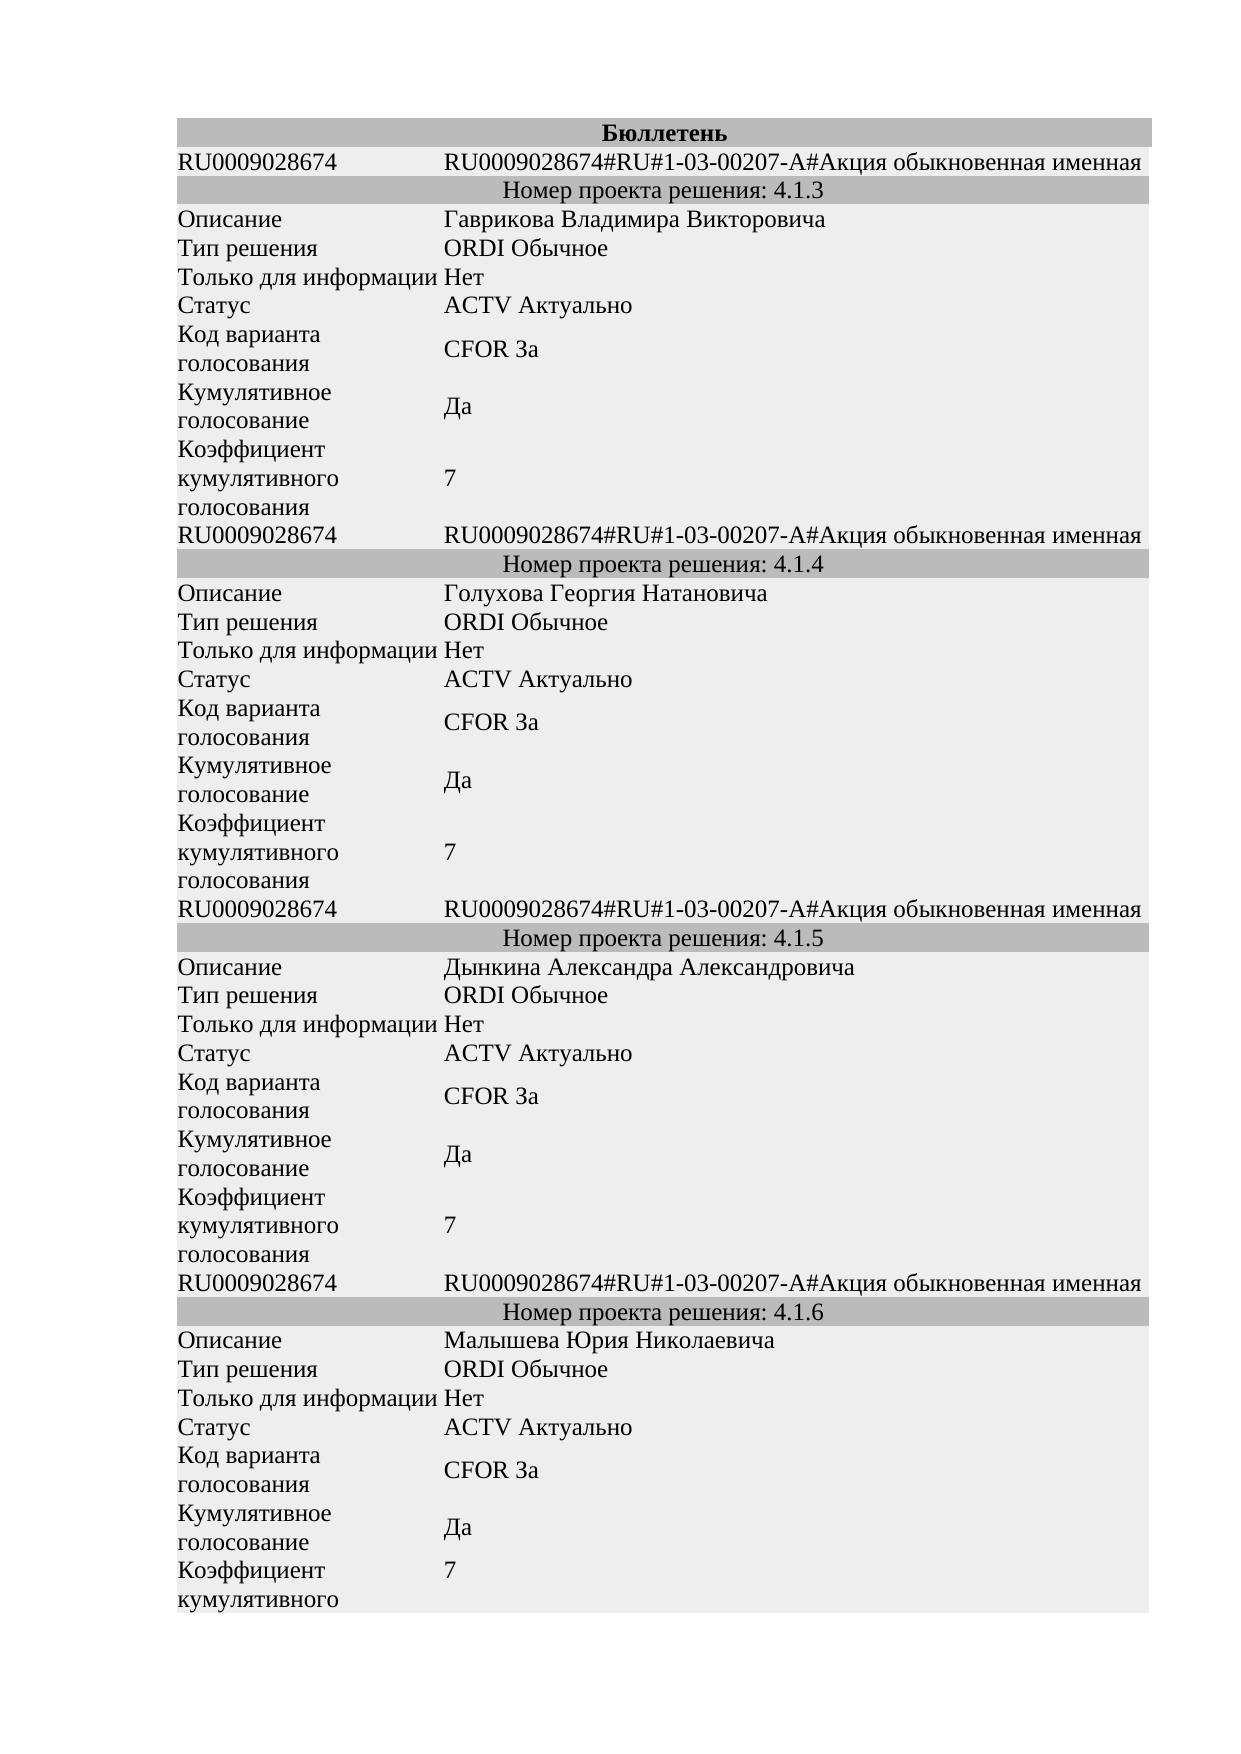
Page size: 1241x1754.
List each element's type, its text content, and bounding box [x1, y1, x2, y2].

table_cell Тип решения [177, 981, 444, 1009]
table_cell Коэффициент кумулятивного голосования [177, 434, 444, 521]
table_cell RU0009028674#RU#1-03-00207-A#Акция обыкновенная именная [444, 521, 1149, 549]
table_cell Номер проекта решения: 4.1.3 [177, 176, 1149, 204]
table_cell RU0009028674#RU#1-03-00207-A#Акция обыкновенная именная [444, 147, 1149, 176]
table_cell Описание [177, 204, 444, 233]
table_cell Тип решения [177, 233, 444, 262]
table_cell Только для информации [177, 1009, 444, 1038]
table_cell Номер проекта решения: 4.1.5 [177, 923, 1149, 952]
table_cell Код варианта голосования [177, 319, 444, 377]
table_cell 7 [444, 1182, 1149, 1268]
table_cell Только для информации [177, 636, 444, 664]
table_cell RU0009028674 [177, 894, 444, 923]
table_cell Коэффициент кумулятивного голосования [177, 808, 444, 894]
table_cell Нет [444, 1009, 1149, 1038]
table_cell Коэффициент кумулятивного голосования [177, 1182, 444, 1268]
table_cell Кумулятивное голосование [177, 377, 444, 434]
table_cell Номер проекта решения: 4.1.4 [177, 549, 1149, 578]
table_cell Да [444, 1124, 1149, 1182]
table_cell ORDI Обычное [444, 233, 1149, 262]
table_cell Да [444, 377, 1149, 434]
table_cell RU0009028674 [177, 521, 444, 549]
table_cell Только для информации [177, 1383, 444, 1412]
table_cell 7 [444, 434, 1149, 521]
table_cell Кумулятивное голосование [177, 751, 444, 808]
table_cell Статус [177, 1038, 444, 1067]
table_cell Да [444, 751, 1149, 808]
table_cell Описание [177, 952, 444, 981]
table_cell Дынкина Александра Александровича [444, 952, 1149, 981]
table_cell Тип решения [177, 1354, 444, 1383]
table_cell Кумулятивное голосование [177, 1124, 444, 1182]
table_cell Статус [177, 291, 444, 319]
table_cell Кумулятивное голосование [177, 1498, 444, 1556]
table_cell Код варианта голосования [177, 1067, 444, 1124]
table_cell Голухова Георгия Натановича [444, 578, 1149, 607]
table_cell Тип решения [177, 607, 444, 636]
table_cell Код варианта голосования [177, 693, 444, 751]
table_cell RU0009028674#RU#1-03-00207-A#Акция обыкновенная именная [444, 1268, 1149, 1297]
table_cell Малышева Юрия Николаевича [444, 1326, 1149, 1354]
table_cell ACTV Актуально [444, 664, 1149, 693]
table_cell CFOR За [444, 1067, 1149, 1124]
table_cell Да [444, 1498, 1149, 1556]
table_cell Нет [444, 1383, 1149, 1412]
table_cell RU0009028674 [177, 147, 444, 176]
table_cell Гаврикова Владимира Викторовича [444, 204, 1149, 233]
table_cell Коэффициент кумулятивного голосования [177, 1556, 444, 1613]
table_header Бюллетень [177, 118, 1152, 147]
table_cell ACTV Актуально [444, 291, 1149, 319]
table_cell CFOR За [444, 319, 1149, 377]
table_cell RU0009028674 [177, 1268, 444, 1297]
table_cell Нет [444, 262, 1149, 291]
table_cell Описание [177, 1326, 444, 1354]
table_cell ACTV Актуально [444, 1038, 1149, 1067]
table_cell ACTV Актуально [444, 1412, 1149, 1441]
table_cell 7 [444, 808, 1149, 894]
table_cell RU0009028674#RU#1-03-00207-A#Акция обыкновенная именная [444, 894, 1149, 923]
table_cell ORDI Обычное [444, 1354, 1149, 1383]
table_cell CFOR За [444, 1441, 1149, 1498]
table_cell ORDI Обычное [444, 607, 1149, 636]
table_cell Статус [177, 1412, 444, 1441]
table_cell 7 [444, 1556, 1149, 1613]
table_cell Нет [444, 636, 1149, 664]
table_cell Только для информации [177, 262, 444, 291]
table_cell Статус [177, 664, 444, 693]
table_cell CFOR За [444, 693, 1149, 751]
table_cell ORDI Обычное [444, 981, 1149, 1009]
table_cell Номер проекта решения: 4.1.6 [177, 1297, 1149, 1326]
table_cell Описание [177, 578, 444, 607]
table_cell Код варианта голосования [177, 1441, 444, 1498]
